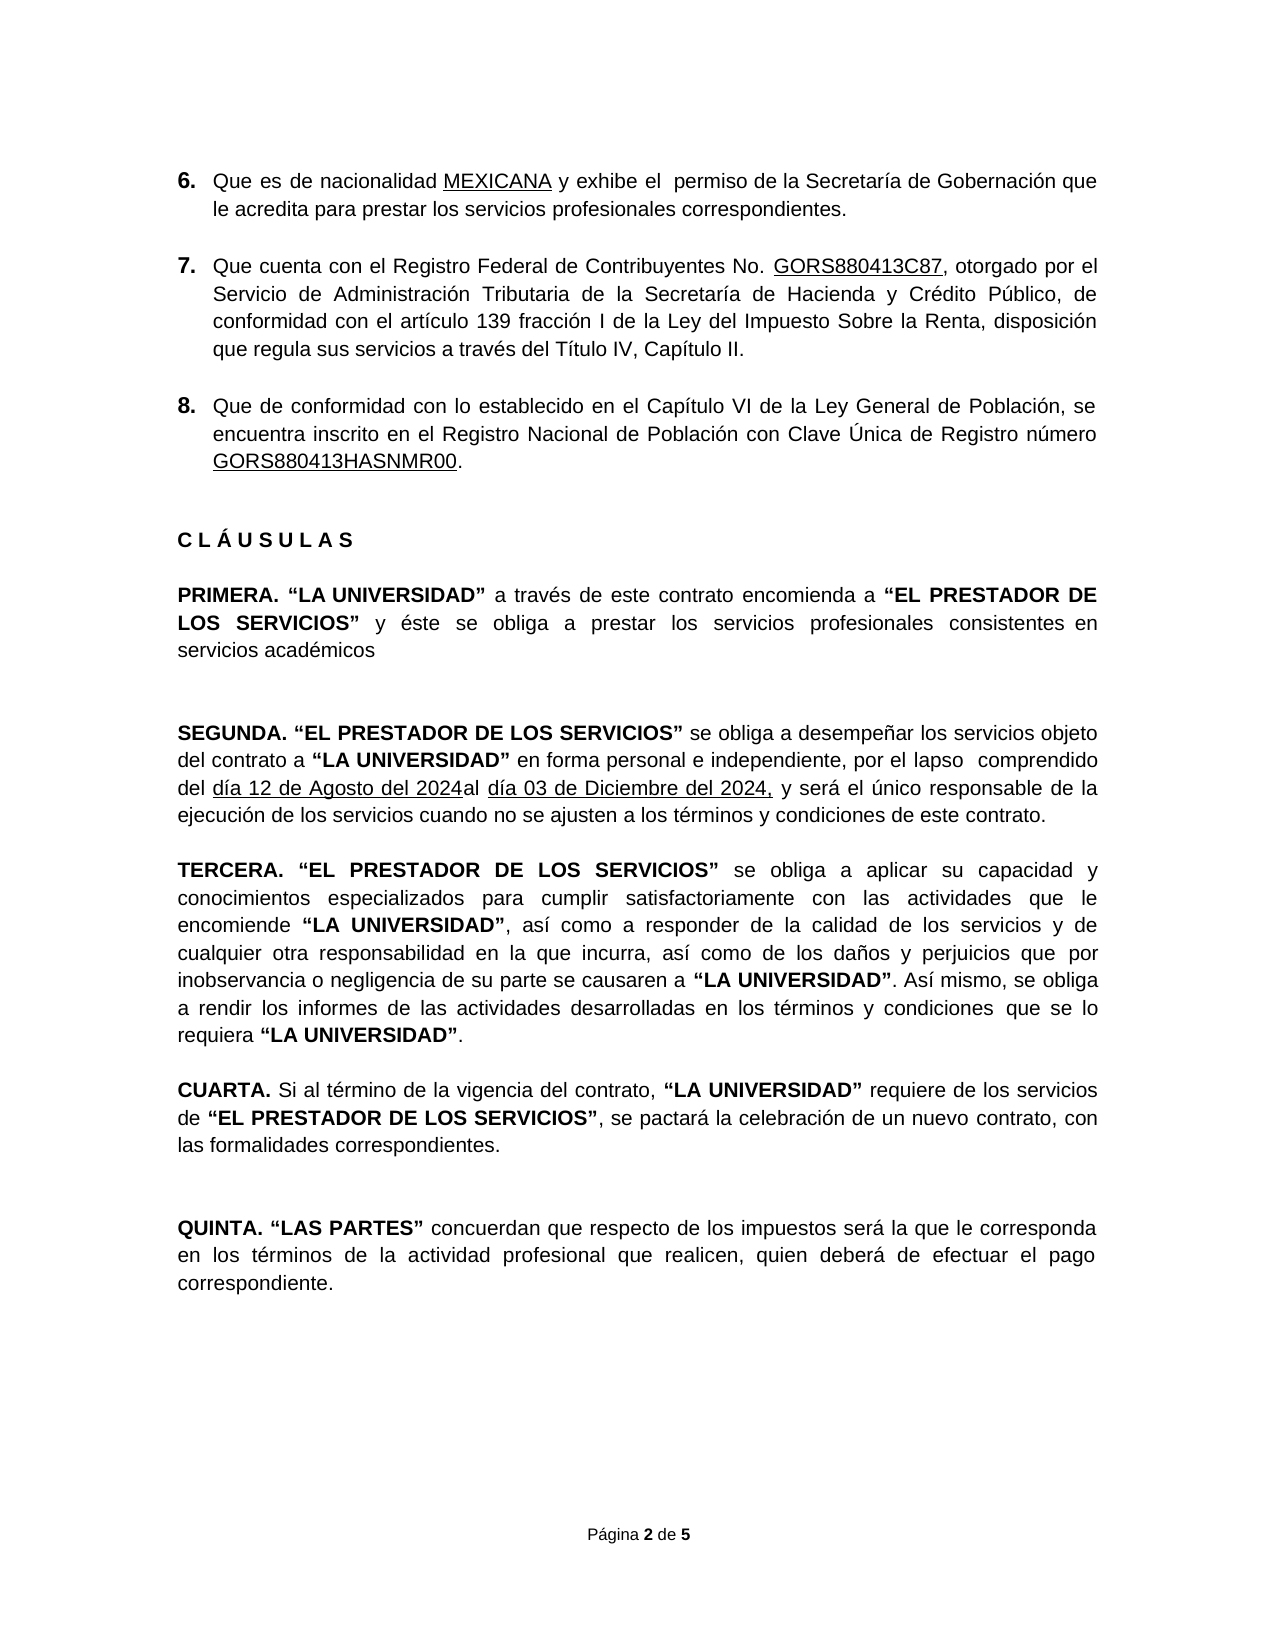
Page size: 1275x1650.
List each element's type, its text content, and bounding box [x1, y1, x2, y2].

subtitle C L Á U S U L A S [177, 528, 1098, 552]
text CUARTA. Si al término de la vigencia del contrato, “LA UNIVERSIDAD” requiere de los servicios de “EL PRESTADOR DE LOS SERVICIOS”, se pactará la celebración de un nuevo contrato, con las formalidades correspondientes. [177, 1078, 1098, 1157]
list Que es de nacionalidad MEXICANA y exhibe el permiso de la Secretaría de Gobernación que le acredita para prestar los servicios profesionales correspondientes. [177, 167, 1098, 221]
list Que de conformidad con lo establecido en el Capítulo VI de la Ley General de Población, se encuentra inscrito en el Registro Nacional de Población con Clave Única de Registro número GORS880413HASNMR00. [177, 392, 1098, 473]
text SEGUNDA. “EL PRESTADOR DE LOS SERVICIOS” se obliga a desempeñar los servicios objeto del contrato a “LA UNIVERSIDAD” en forma personal e independiente, por el lapso comprendido del día 12 de Agosto del 2024 al día 03 de Diciembre del 2024, y será el único responsable de la ejecución de los servicios cuando no se ajusten a los términos y condiciones de este contrato. [177, 721, 1098, 827]
list Que cuenta con el Registro Federal de Contribuyentes No. GORS880413C87, otorgado por el Servicio de Administración Tributaria de la Secretaría de Hacienda y Crédito Público, de conformidad con el artículo 139 fracción I de la Ley del Impuesto Sobre la Renta, disposición que regula sus servicios a través del Título IV, Capítulo II. [177, 252, 1098, 361]
text TERCERA. “EL PRESTADOR DE LOS SERVICIOS” se obliga a aplicar su capacidad y conocimientos especializados para cumplir satisfactoriamente con las actividades que le encomiende “LA UNIVERSIDAD”, así como a responder de la calidad de los servicios y de cualquier otra responsabilidad en la que incurra, así como de los daños y perjuicios que por inobservancia o negligencia de su parte se causaren a “LA UNIVERSIDAD”. Así mismo, se obliga a rendir los informes de las actividades desarrolladas en los términos y condiciones que se lo requiera “LA UNIVERSIDAD”. [177, 858, 1098, 1047]
text PRIMERA. “LA UNIVERSIDAD” a través de este contrato encomienda a “EL PRESTADOR DE LOS SERVICIOS” y éste se obliga a prestar los servicios profesionales consistentes en servicios académicos [177, 583, 1098, 662]
text QUINTA. “LAS PARTES” concuerdan que respecto de los impuestos será la que le corresponda en los términos de la actividad profesional que realicen, quien deberá de efectuar el pago correspondiente. [177, 1216, 1098, 1295]
